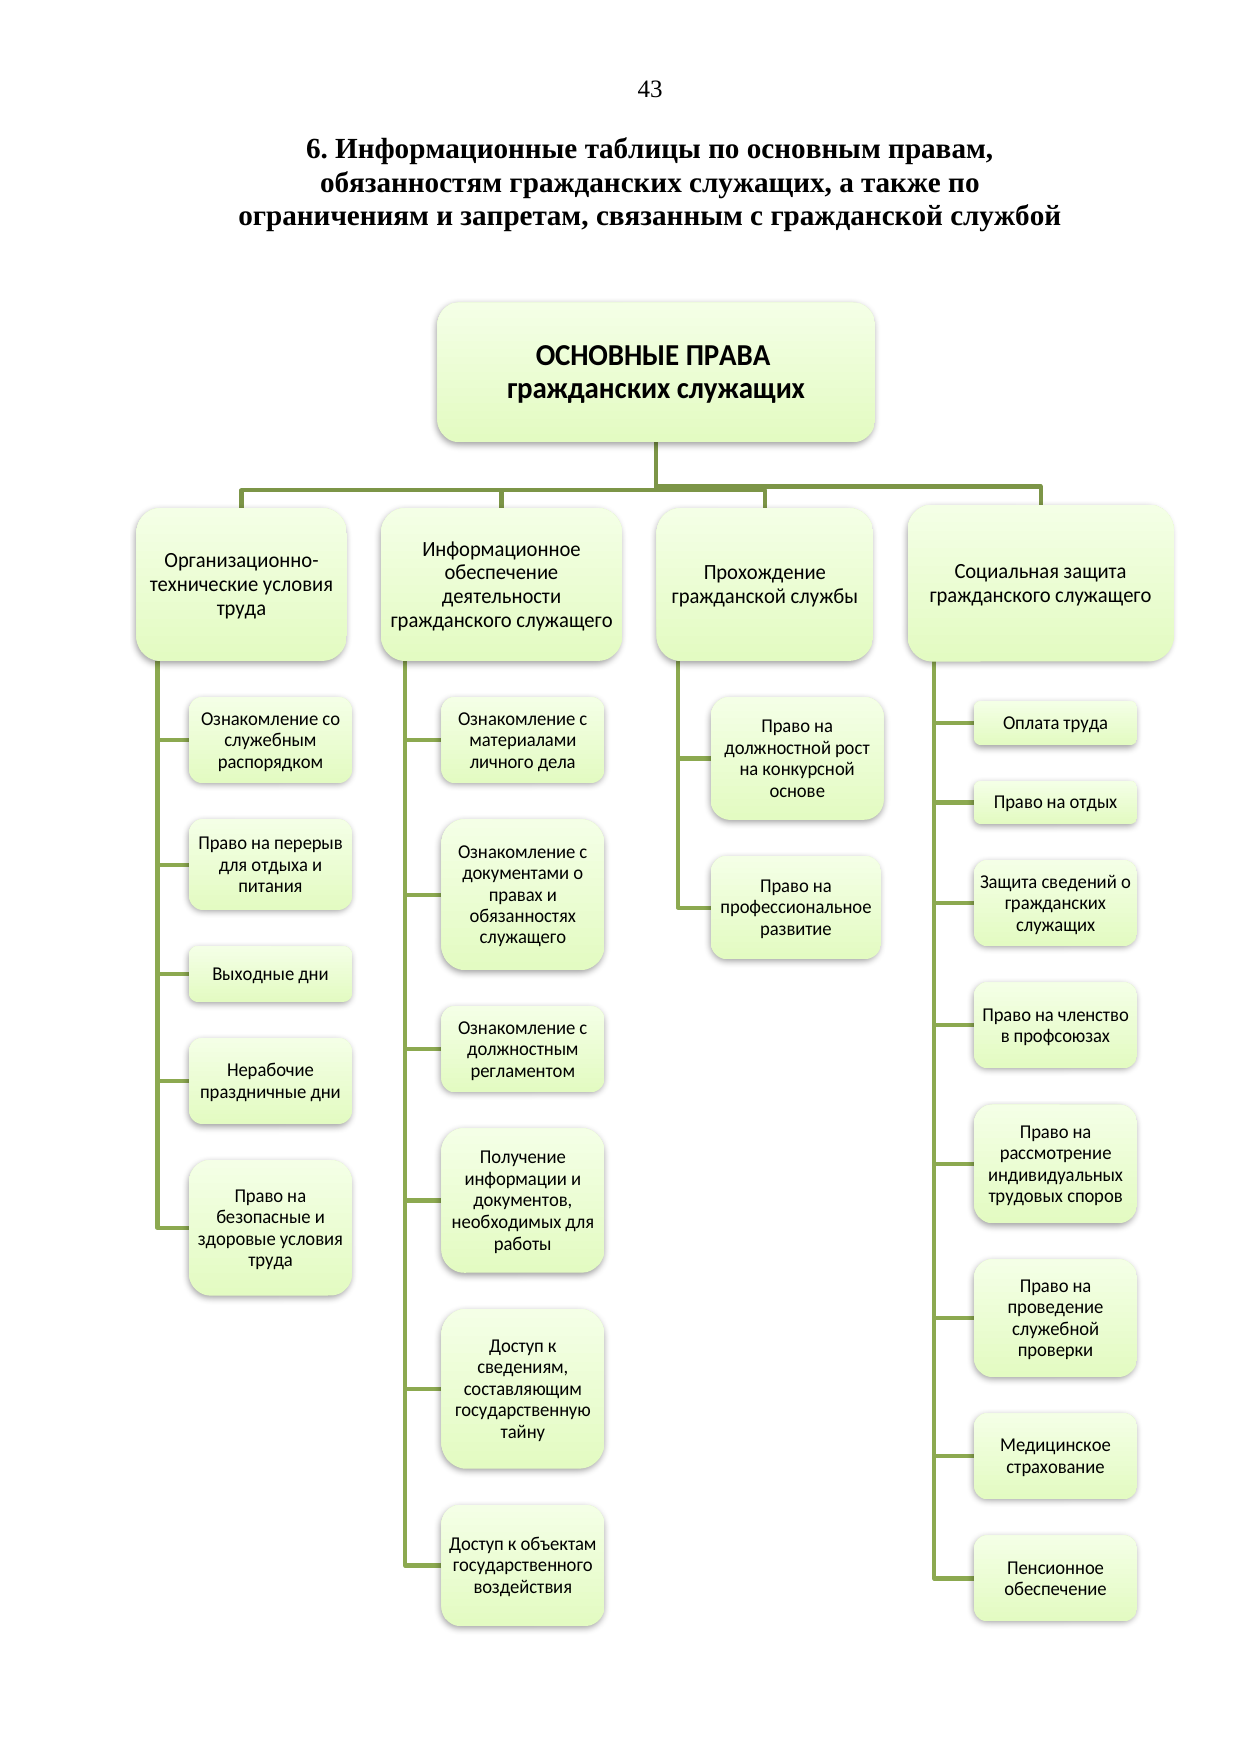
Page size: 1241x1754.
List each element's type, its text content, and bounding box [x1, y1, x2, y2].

text 6. Информационные таблицы по основным правам, [118, 131, 1181, 165]
text обязанностям гражданских служащих, а также по [118, 165, 1181, 198]
text ограничениям и запретам, связанным с гражданской службой [118, 198, 1181, 232]
